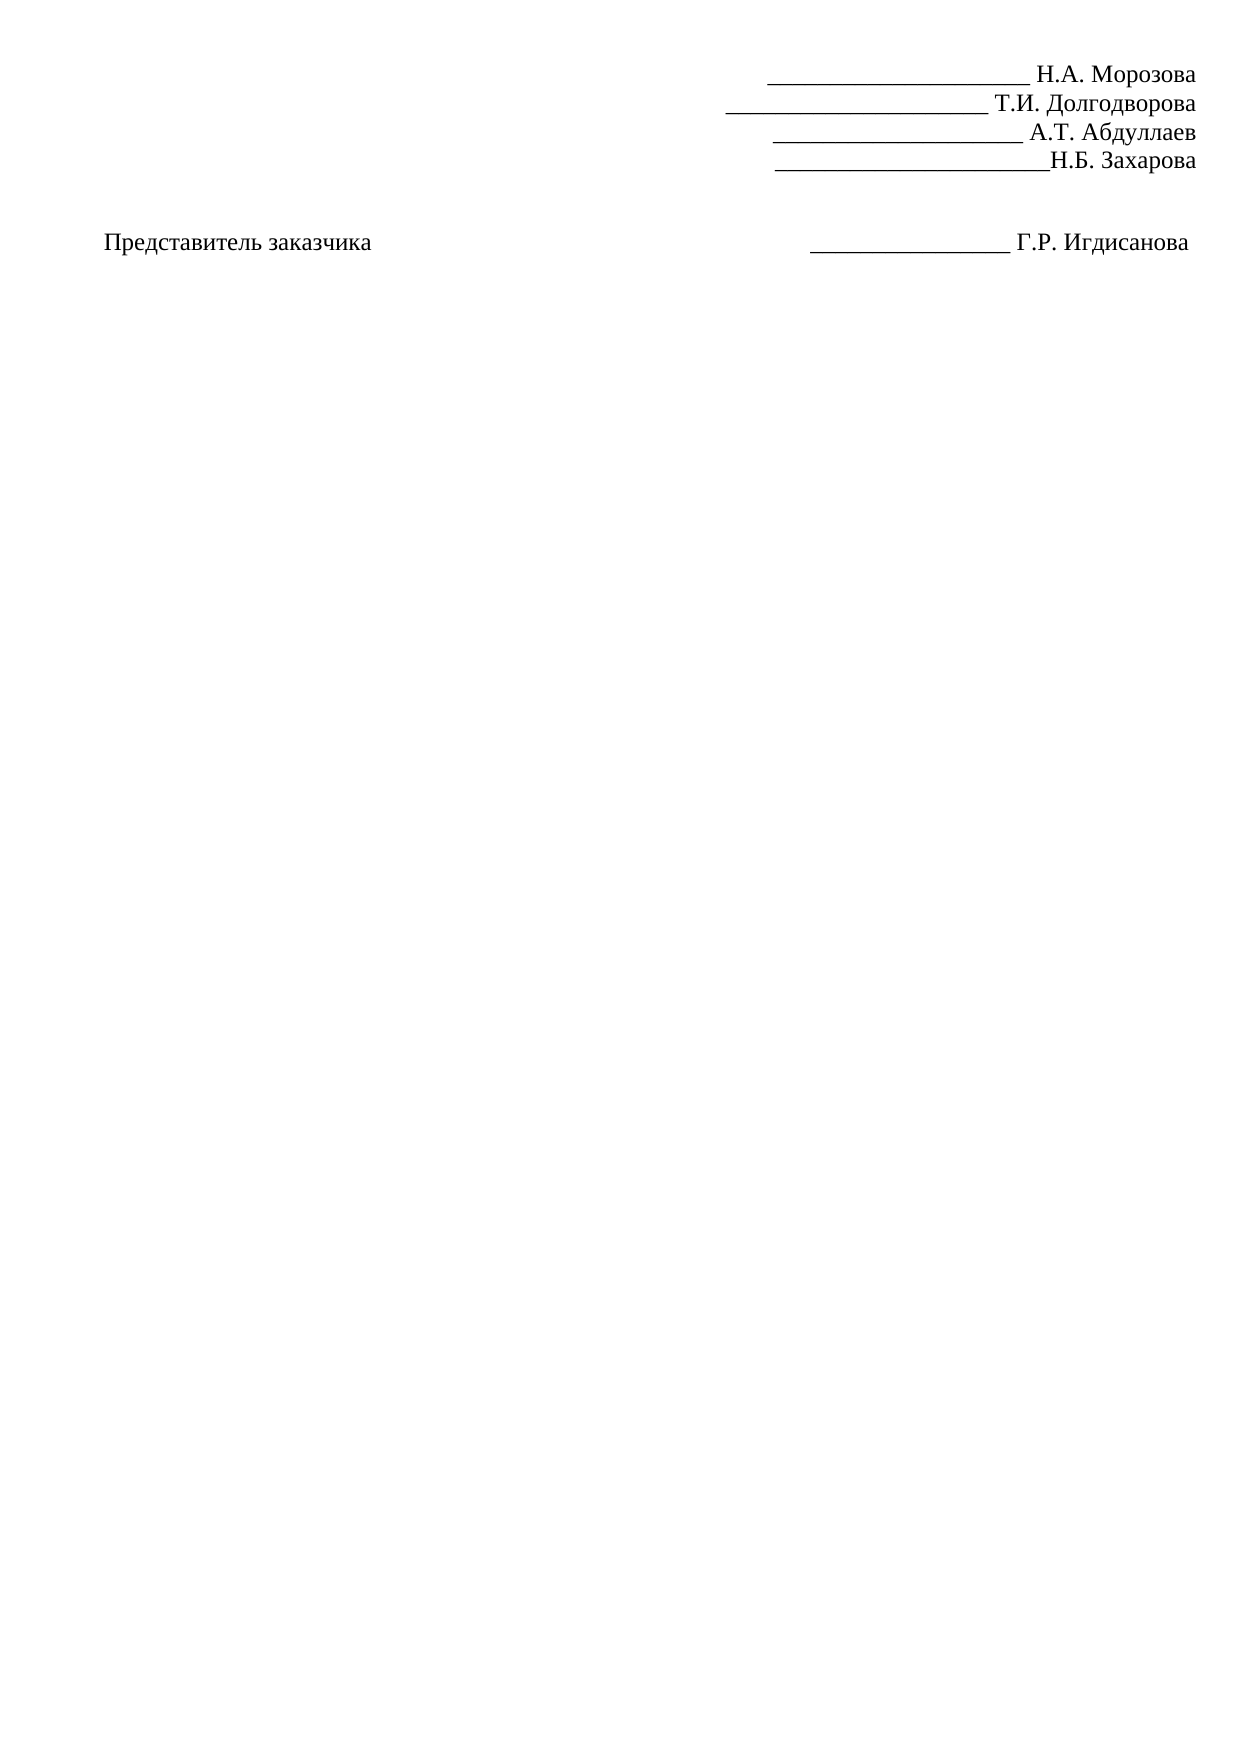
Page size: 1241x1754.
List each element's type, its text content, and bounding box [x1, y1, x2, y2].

text _____________________ Н.А. Морозова [103, 59, 1196, 88]
text _____________________ Т.И. Долгодворова [103, 88, 1196, 117]
text ____________________ А.Т. Абдуллаев [103, 117, 1196, 145]
text Представитель заказчика ________________ Г.Р. Игдисанова [103, 227, 1196, 256]
text ______________________Н.Б. Захарова [103, 145, 1196, 174]
